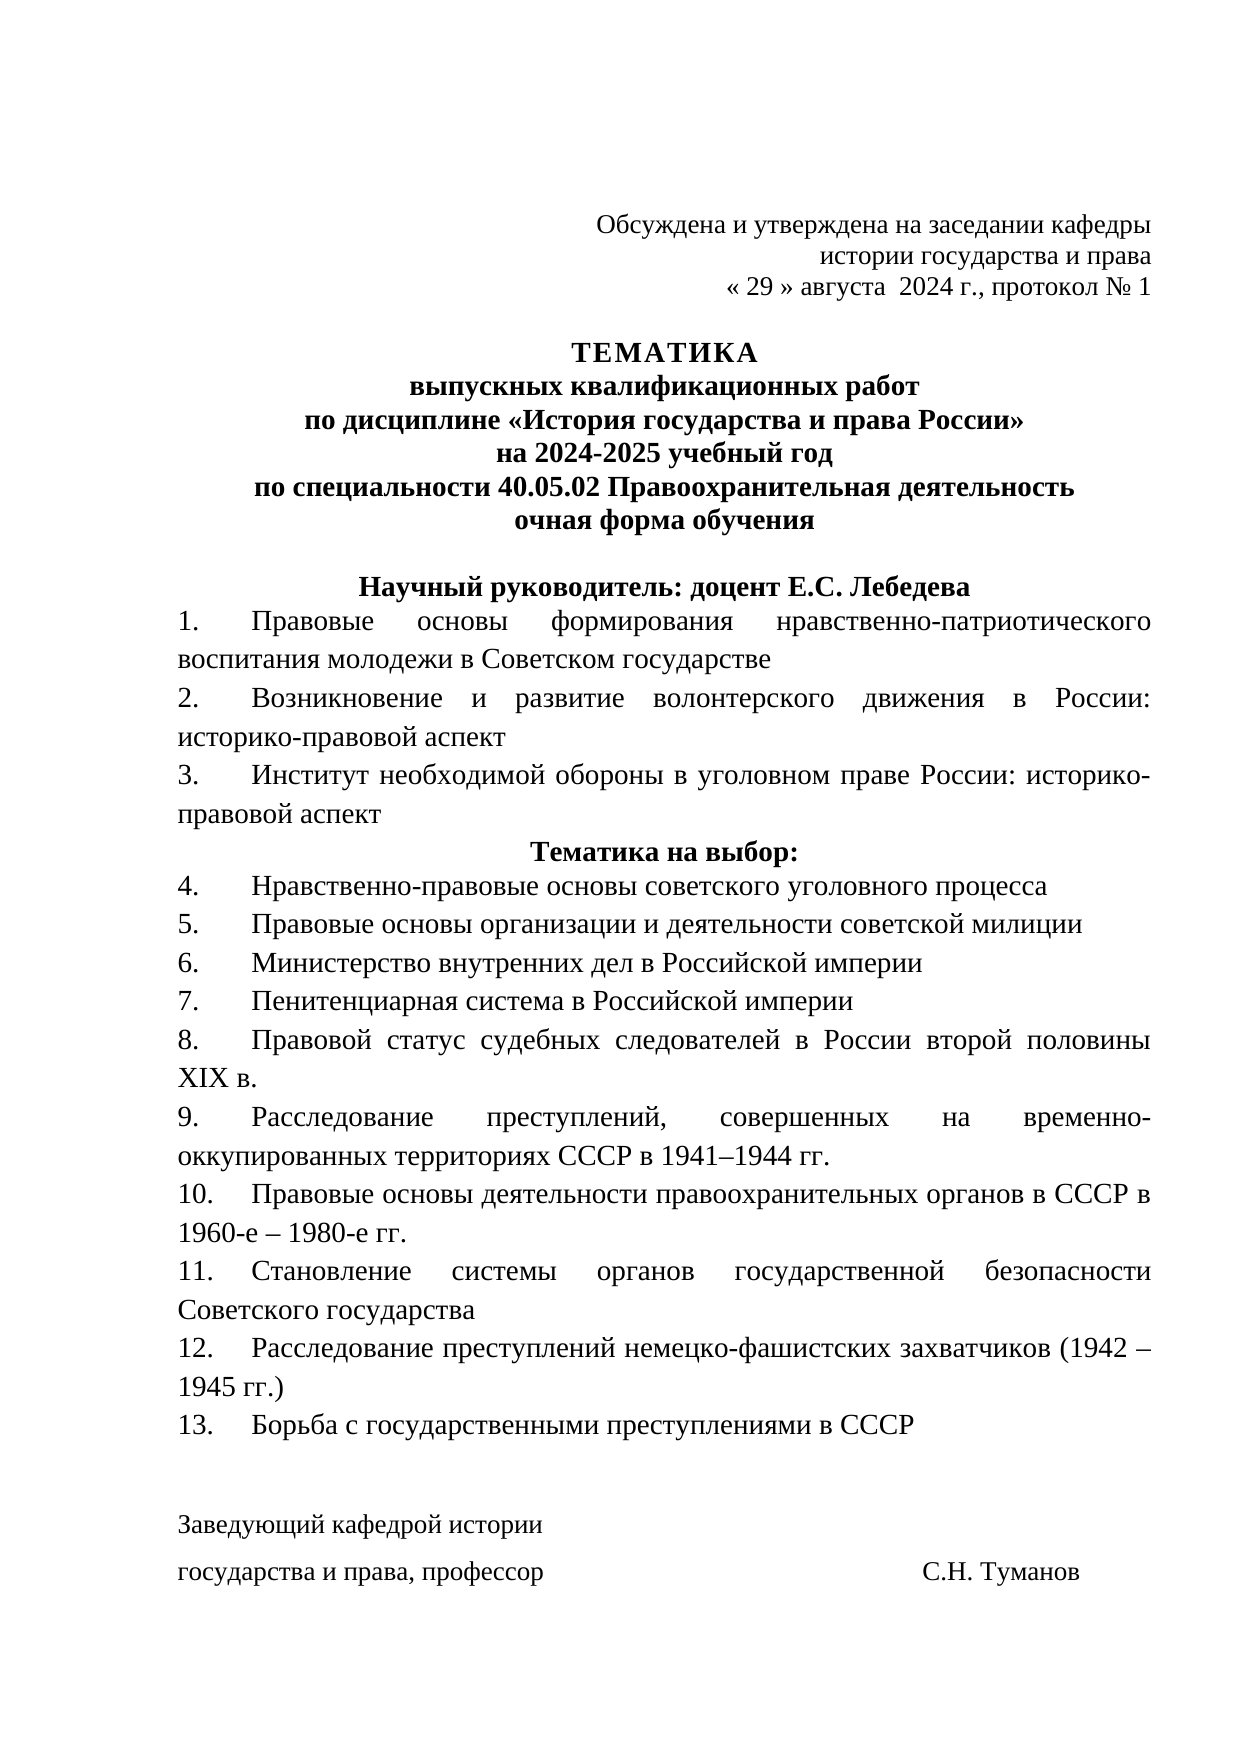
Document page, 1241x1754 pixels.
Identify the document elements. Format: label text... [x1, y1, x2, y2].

list Правовые основы организации и деятельности советской милиции [177, 906, 1152, 940]
list Борьба с государственными преступлениями в СССР [177, 1407, 1152, 1441]
list Возникновение и развитие волонтерского движения в России: историко-правовой аспект [177, 680, 1152, 752]
text государства и права, профессор С.Н. Туманов [177, 1555, 1152, 1586]
list Нравственно-правовые основы советского уголовного процесса [177, 868, 1152, 901]
text « 29 » августа 2024 г., протокол № 1 [215, 270, 1152, 301]
text по дисциплине «История государства и права России» [177, 402, 1152, 435]
text истории государства и права [215, 239, 1152, 270]
list Правовой статус судебных следователей в России второй половины XIX в. [177, 1022, 1152, 1094]
list Правовые основы формирования нравственно-патриотического воспитания молодежи в Советском государстве [177, 603, 1152, 675]
list Правовые основы деятельности правоохранительных органов в СССР в 1960-е – 1980-е гг. [177, 1176, 1152, 1248]
text очная форма обучения [177, 502, 1152, 536]
text Обсуждена и утверждена на заседании кафедры [215, 208, 1152, 239]
list Становление системы органов государственной безопасности Советского государства [177, 1253, 1152, 1325]
text Заведующий кафедрой истории [177, 1508, 1152, 1539]
list Расследование преступлений, совершенных на временно-оккупированных территориях СССР в 1941–1944 гг. [177, 1099, 1152, 1171]
text ТЕМАТИКА [177, 335, 1152, 368]
text по специальности 40.05.02 Правоохранительная деятельность [177, 469, 1152, 502]
text Научный руководитель: доцент Е.С. Лебедева [177, 569, 1152, 603]
text на 2024-2025 учебный год [177, 435, 1152, 469]
list Пенитенциарная система в Российской империи [177, 983, 1152, 1017]
list Институт необходимой обороны в уголовном праве России: историко-правовой аспект [177, 757, 1152, 829]
text выпускных квалификационных работ [177, 368, 1152, 402]
list Министерство внутренних дел в Российской империи [177, 945, 1152, 978]
text Тематика на выбор: [177, 834, 1152, 868]
list Расследование преступлений немецко-фашистских захватчиков (1942 – 1945 гг.) [177, 1330, 1152, 1402]
